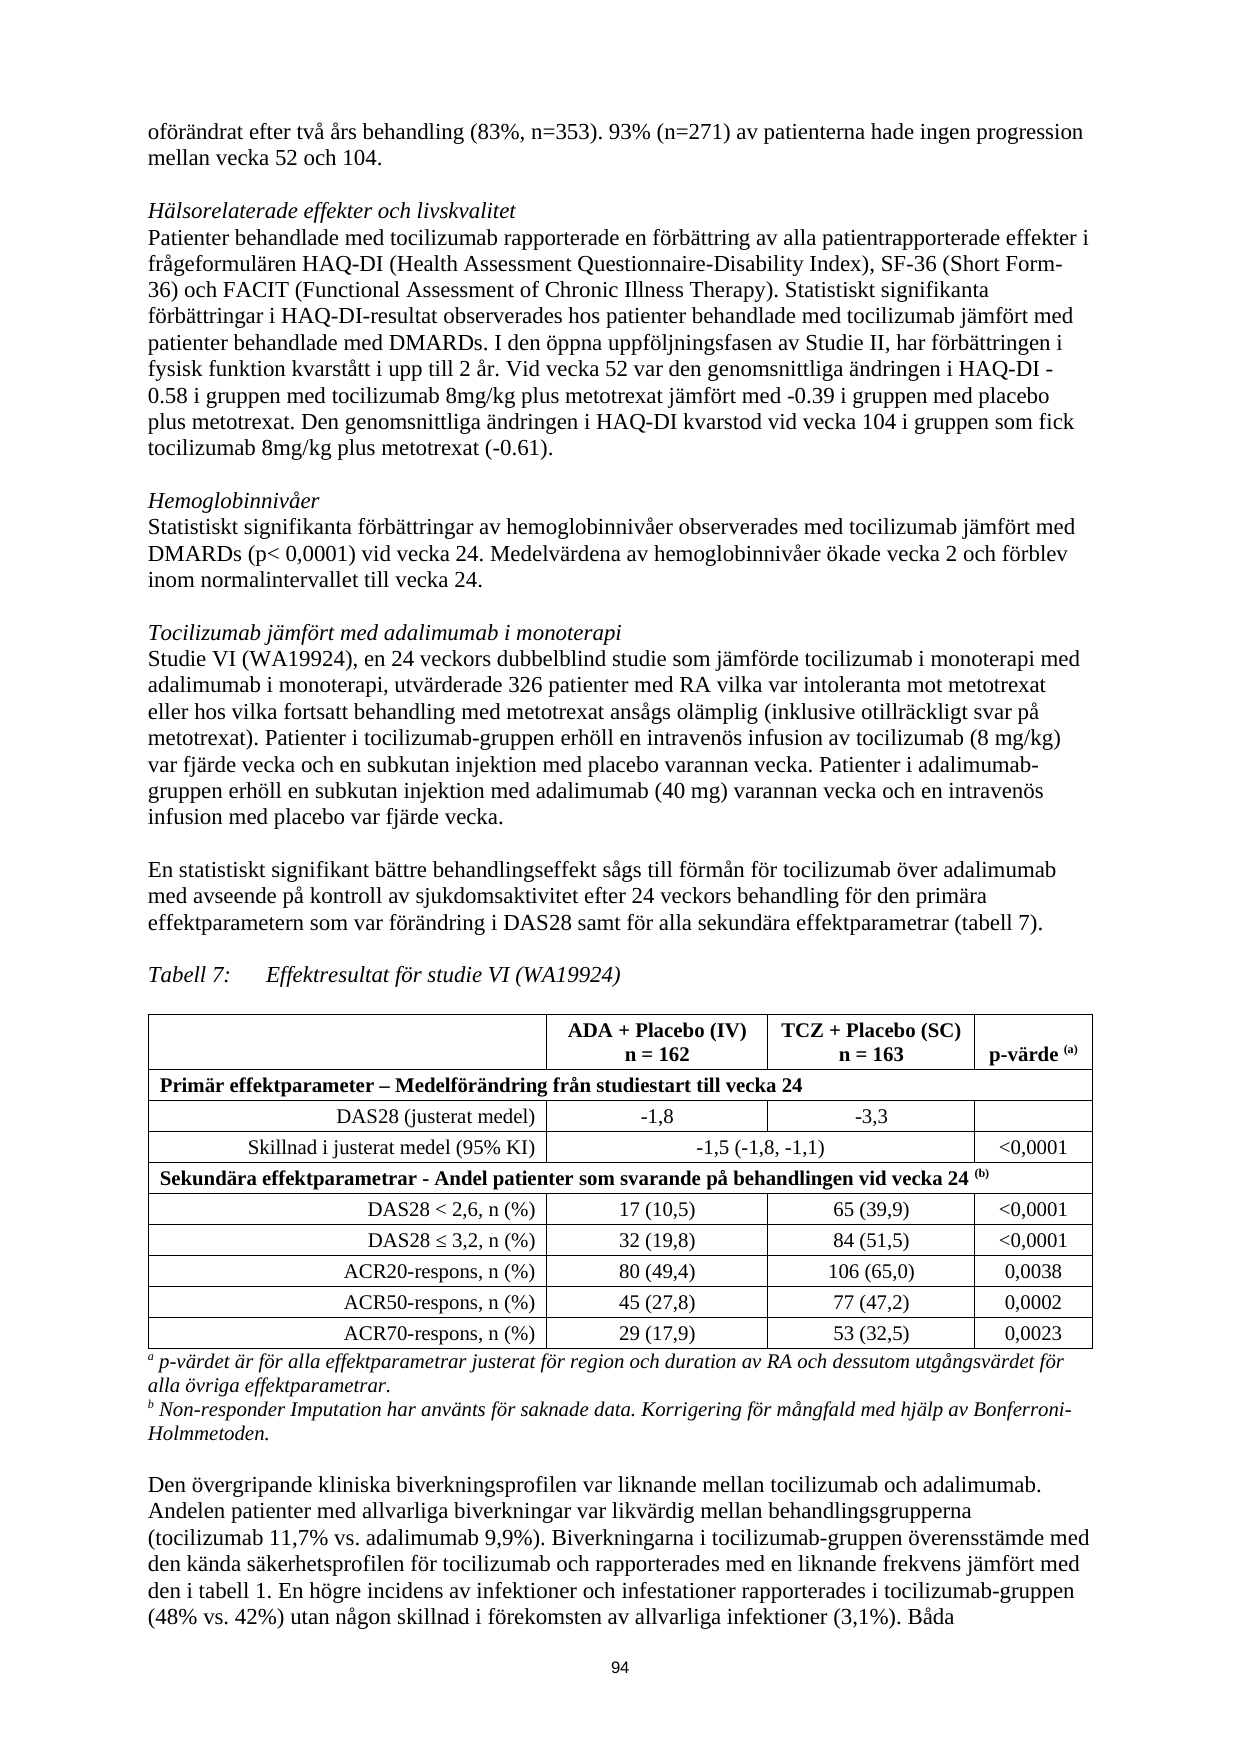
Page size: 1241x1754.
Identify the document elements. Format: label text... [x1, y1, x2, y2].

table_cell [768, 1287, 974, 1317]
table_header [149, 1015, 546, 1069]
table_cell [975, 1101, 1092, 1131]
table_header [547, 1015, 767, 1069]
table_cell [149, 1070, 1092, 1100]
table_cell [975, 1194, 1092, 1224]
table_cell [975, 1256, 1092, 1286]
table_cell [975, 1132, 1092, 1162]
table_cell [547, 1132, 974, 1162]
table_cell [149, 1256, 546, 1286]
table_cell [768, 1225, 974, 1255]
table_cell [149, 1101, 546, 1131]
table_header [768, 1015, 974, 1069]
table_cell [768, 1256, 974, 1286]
text Studie VI (WA19924), en 24 veckors dubbelblind studie som jämförde tocilizumab i monoterapi med adalimumab i monoterapi, utvärderade 326 patienter med RA vilka var intoleranta mot metotrexat eller hos vilka fortsatt behandling med metotrexat ansågs olämplig (inklusive otillräckligt svar på metotrexat). Patienter i tocilizumab-gruppen erhöll en intravenös infusion av tocilizumab (8 mg/kg) var fjärde vecka och en subkutan injektion med placebo varannan vecka. Patienter i adalimumab-gruppen erhöll en subkutan injektion med adalimumab (40 mg) varannan vecka och en intravenös infusion med placebo var fjärde vecka. [148, 645, 1092, 830]
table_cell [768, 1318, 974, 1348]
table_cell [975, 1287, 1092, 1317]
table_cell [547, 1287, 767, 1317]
text Statistiskt signifikanta förbättringar av hemoglobinnivåer observerades med tocilizumab jämfört med DMARDs (p< 0,0001) vid vecka 24. Medelvärdena av hemoglobinnivåer ökade vecka 2 och förblev inom normalintervallet till vecka 24. [148, 513, 1092, 592]
text En statistiskt signifikant bättre behandlingseffekt sågs till förmån för tocilizumab över adalimumab med avseende på kontroll av sjukdomsaktivitet efter 24 veckors behandling för den primära effektparametern som var förändring i DAS28 samt för alla sekundära effektparametrar (tabell 7). [148, 856, 1092, 935]
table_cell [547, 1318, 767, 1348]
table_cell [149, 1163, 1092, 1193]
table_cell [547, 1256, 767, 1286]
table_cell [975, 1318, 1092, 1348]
text Tabell 7: Effektresultat för studie VI (WA19924) [148, 961, 1092, 988]
text Patienter behandlade med tocilizumab rapporterade en förbättring av alla patientrapporterade effekter i frågeformulären HAQ-DI (Health Assessment Questionnaire-Disability Index), SF-36 (Short Form- 36) och FACIT (Functional Assessment of Chronic Illness Therapy). Statistiskt signifikanta förbättringar i HAQ-DI-resultat observerades hos patienter behandlade med tocilizumab jämfört med patienter behandlade med DMARDs. I den öppna uppföljningsfasen av Studie II, har förbättringen i fysisk funktion kvarstått i upp till 2 år. Vid vecka 52 var den genomsnittliga ändringen i HAQ-DI -0.58 i gruppen med tocilizumab 8mg/kg plus metotrexat jämfört med -0.39 i gruppen med placebo plus metotrexat. Den genomsnittliga ändringen i HAQ-DI kvarstod vid vecka 104 i gruppen som fick tocilizumab 8mg/kg plus metotrexat (-0.61). [148, 223, 1092, 461]
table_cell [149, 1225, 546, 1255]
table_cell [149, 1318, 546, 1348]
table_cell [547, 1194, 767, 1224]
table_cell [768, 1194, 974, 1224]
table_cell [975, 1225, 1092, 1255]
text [148, 1471, 1092, 1629]
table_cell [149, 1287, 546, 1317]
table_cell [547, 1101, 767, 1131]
text Tocilizumab jämfört med adalimumab i monoterapi [148, 619, 1092, 645]
text a p-värdet är för alla effektparametrar justerat för region och duration av RA och dessutom utgångsvärdet för alla övriga effektparametrar. [148, 1349, 1092, 1397]
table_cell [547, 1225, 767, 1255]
text Hemoglobinnivåer [148, 487, 1092, 513]
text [148, 118, 1092, 171]
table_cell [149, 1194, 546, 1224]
text Hälsorelaterade effekter och livskvalitet [148, 197, 1092, 223]
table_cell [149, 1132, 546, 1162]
text b Non-responder Imputation har använts för saknade data. Korrigering för mångfald med hjälp av Bonferroni-Holmmetoden. [148, 1397, 1092, 1445]
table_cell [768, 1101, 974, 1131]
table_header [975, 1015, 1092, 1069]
